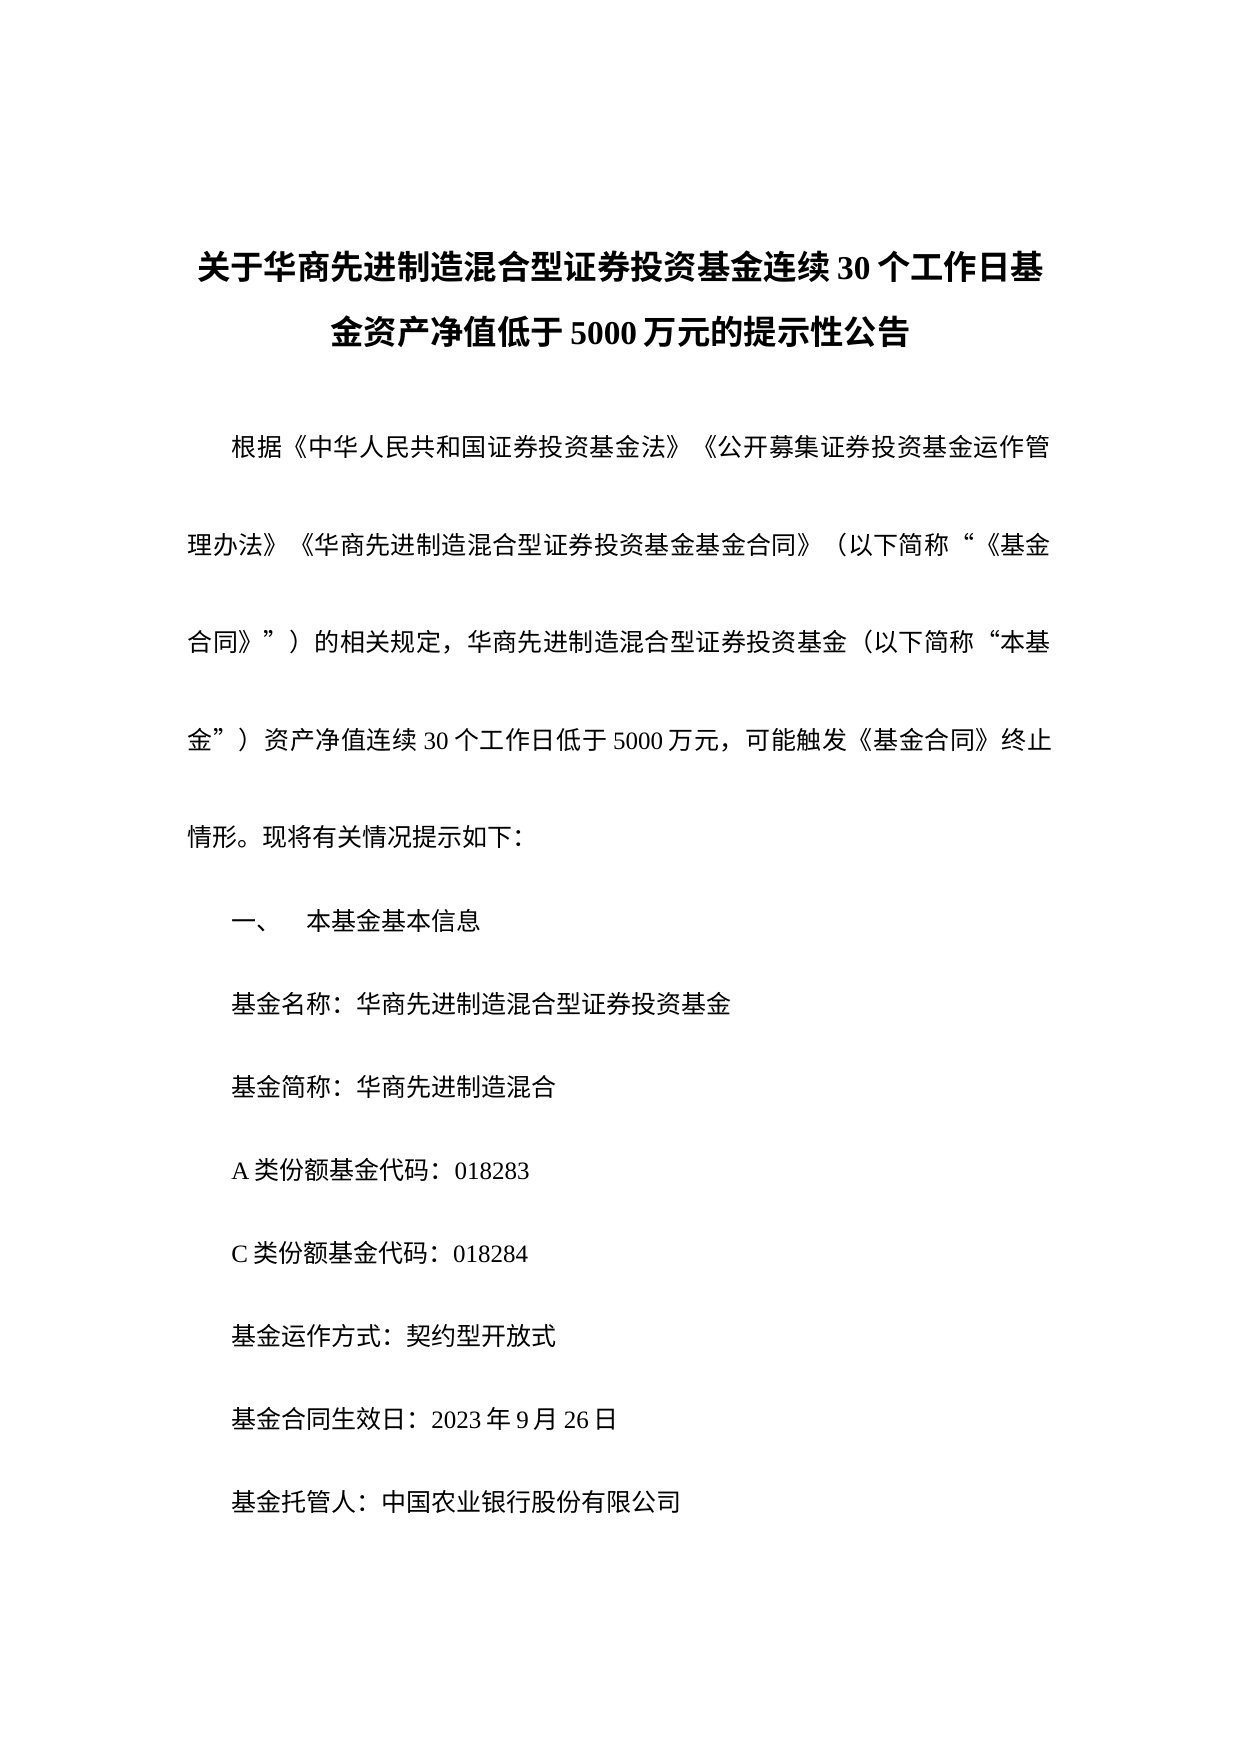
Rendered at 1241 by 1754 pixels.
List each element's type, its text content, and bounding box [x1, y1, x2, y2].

title 关于华商先进制造混合型证券投资基金连续30个工作日基金资产净值低于5000万元的提示性公告 [187, 232, 1053, 362]
text 基金简称：华商先进制造混合 [231, 1053, 1053, 1118]
text 基金托管人：中国农业银行股份有限公司 [231, 1468, 1053, 1533]
text 基金名称：华商先进制造混合型证券投资基金 [231, 970, 1053, 1035]
list 本基金基本信息 [231, 887, 1053, 952]
text 基金运作方式：契约型开放式 [231, 1302, 1053, 1367]
text 根据《中华人民共和国证券投资基金法》《公开募集证券投资基金运作管理办法》《华商先进制造混合型证券投资基金基金合同》（以下简称“《基金合同》”）的相关规定，华商先进制造混合型证券投资基金（以下简称“本基金”）资产净值连续30个工作日低于5000万元，可能触发《基金合同》终止情形。现将有关情况提示如下： [187, 413, 1053, 868]
text 基金合同生效日：2023年9月26日 [231, 1385, 1053, 1450]
text A类份额基金代码：018283 [231, 1136, 1053, 1201]
text C类份额基金代码：018284 [231, 1219, 1053, 1284]
